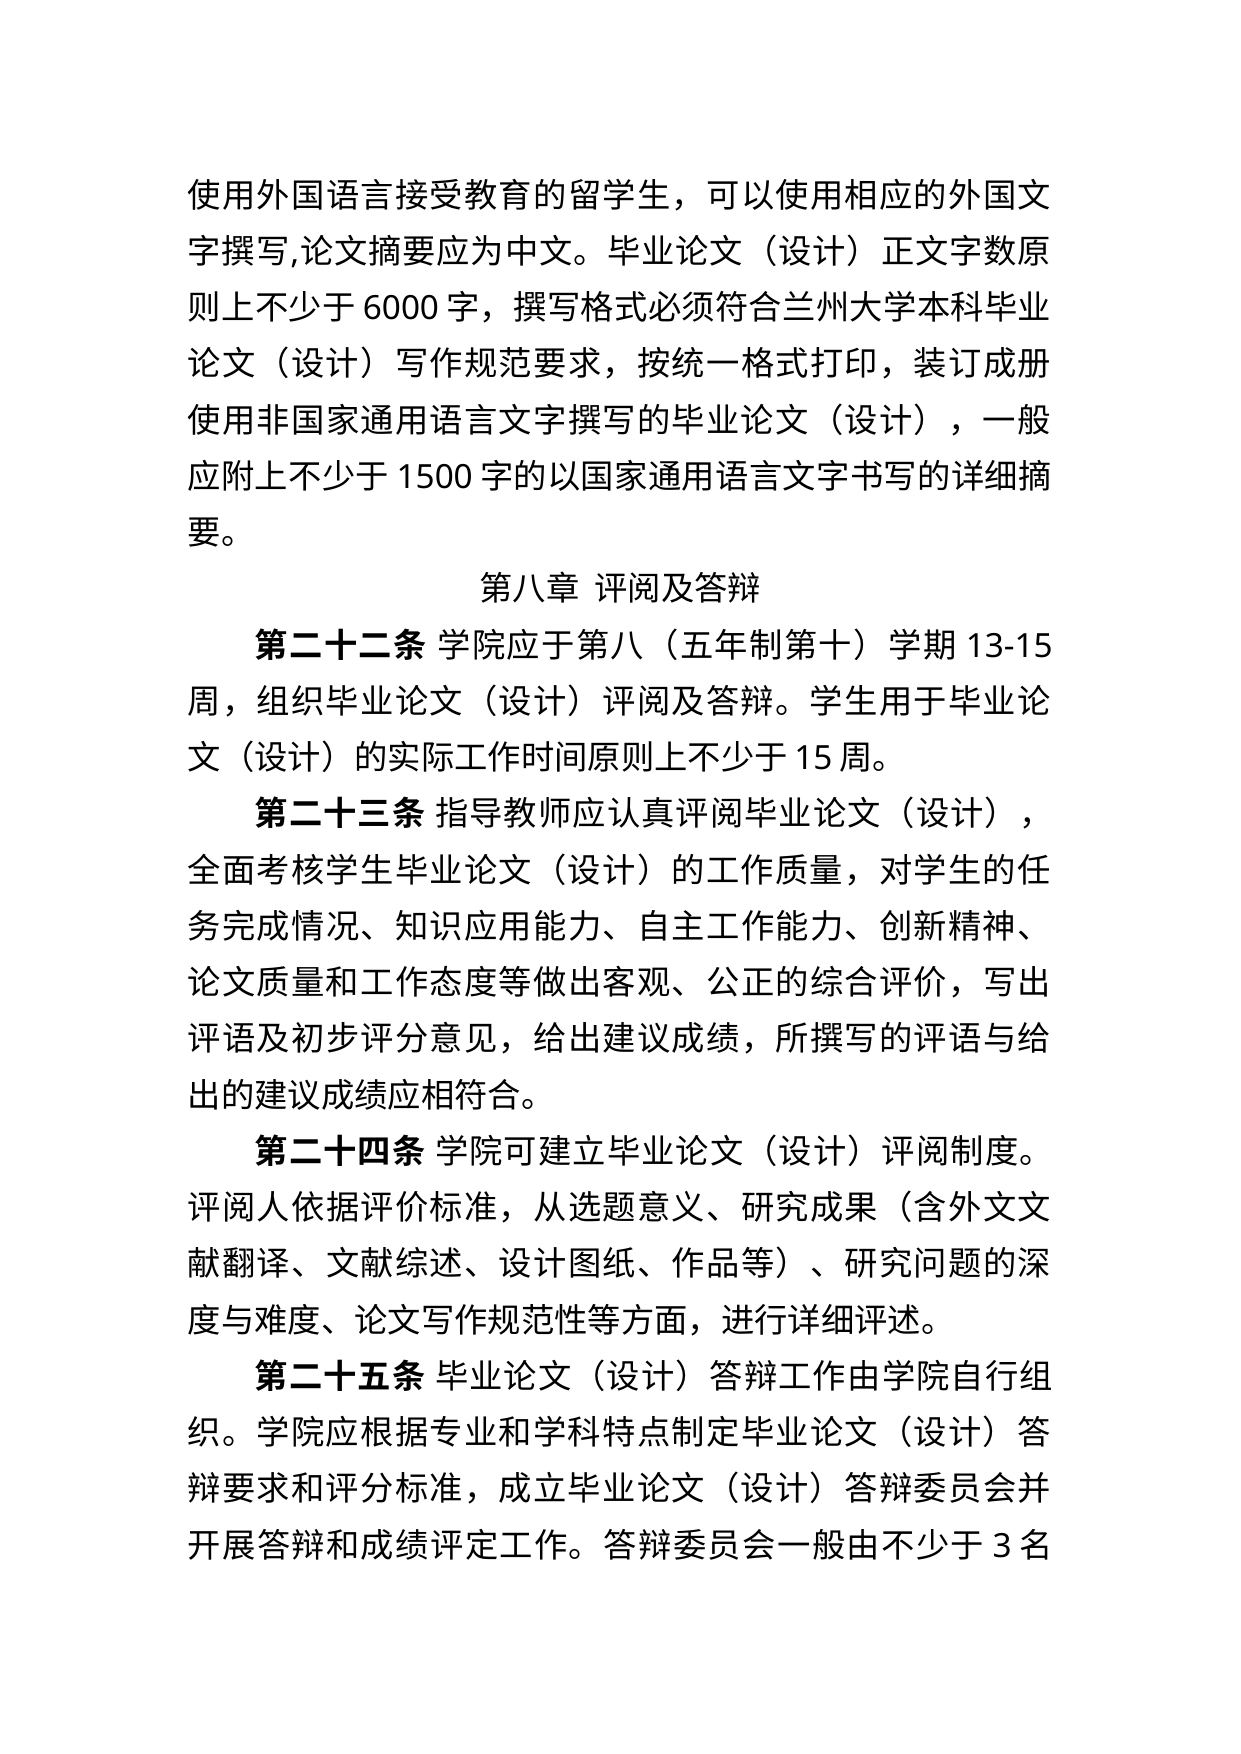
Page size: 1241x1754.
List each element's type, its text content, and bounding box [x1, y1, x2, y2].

text 第八章 评阅及答辩 [187, 556, 1053, 612]
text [187, 162, 1053, 556]
text 第二十二条 学院应于第八（五年制第十）学期13-15周，组织毕业论文（设计）评阅及答辩。学生用于毕业论文（设计）的实际工作时间原则上不少于15周。 [187, 612, 1053, 781]
text 第二十四条 学院可建立毕业论文（设计）评阅制度。评阅人依据评价标准，从选题意义、研究成果（含外文文献翻译、文献综述、设计图纸、作品等）、研究问题的深度与难度、论文写作规范性等方面，进行详细评述。 [187, 1118, 1053, 1343]
text 第二十三条 指导教师应认真评阅毕业论文（设计），全面考核学生毕业论文（设计）的工作质量，对学生的任务完成情况、知识应用能力、自主工作能力、创新精神、论文质量和工作态度等做出客观、公正的综合评价，写出评语及初步评分意见，给出建议成绩，所撰写的评语与给出的建议成绩应相符合。 [187, 781, 1053, 1118]
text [187, 1343, 1053, 1568]
